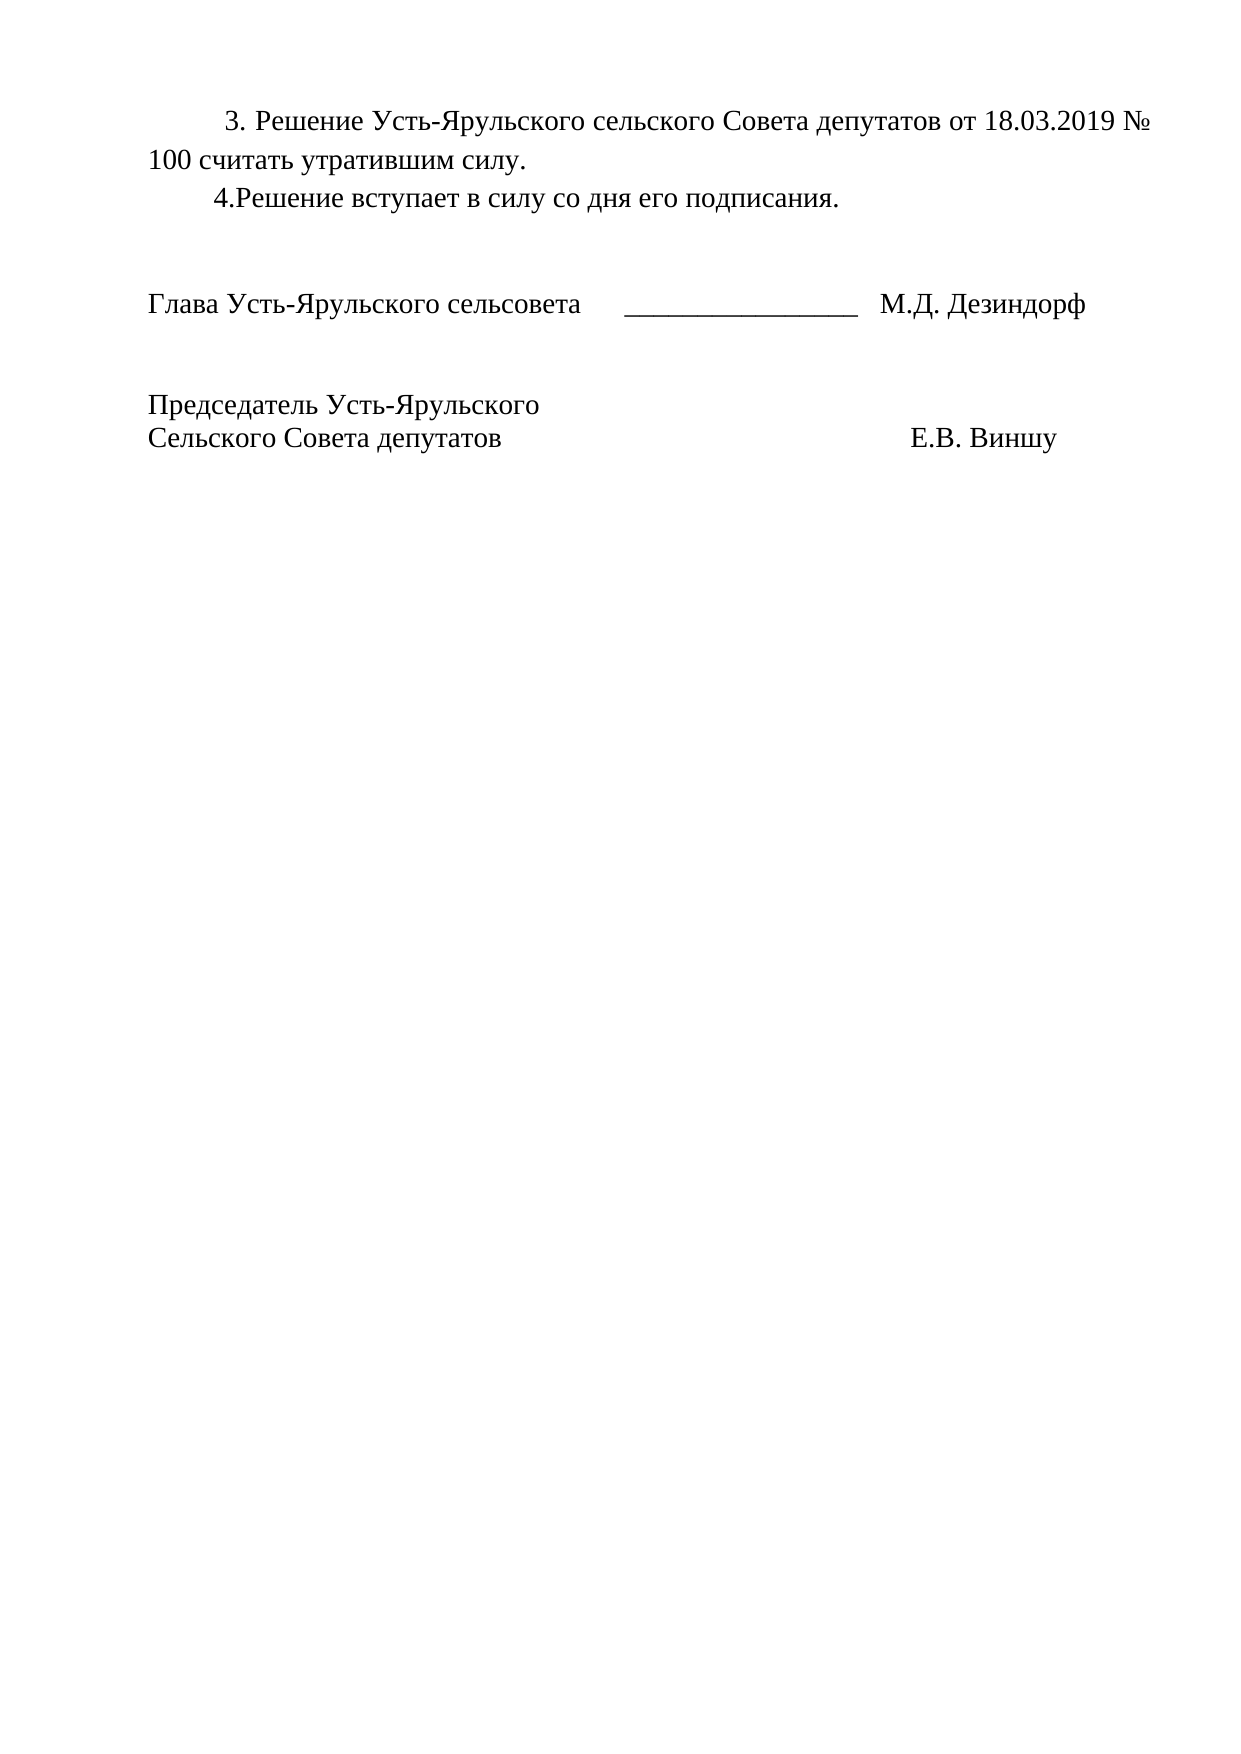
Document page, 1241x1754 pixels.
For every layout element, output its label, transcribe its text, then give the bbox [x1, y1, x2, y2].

text Председатель Усть-Ярульского [148, 387, 1152, 420]
text 4.Решение вступает в силу со дня его подписания. [148, 181, 1152, 214]
text 3. Решение Усть-Ярульского сельского Совета депутатов от 18.03.2019 № 100 считать утратившим силу. [148, 103, 1152, 176]
text Глава Усть-Ярульского сельсовета ________________ М.Д. Дезиндорф [148, 286, 1152, 320]
text Сельского Совета депутатов Е.В. Виншу [148, 420, 1152, 454]
